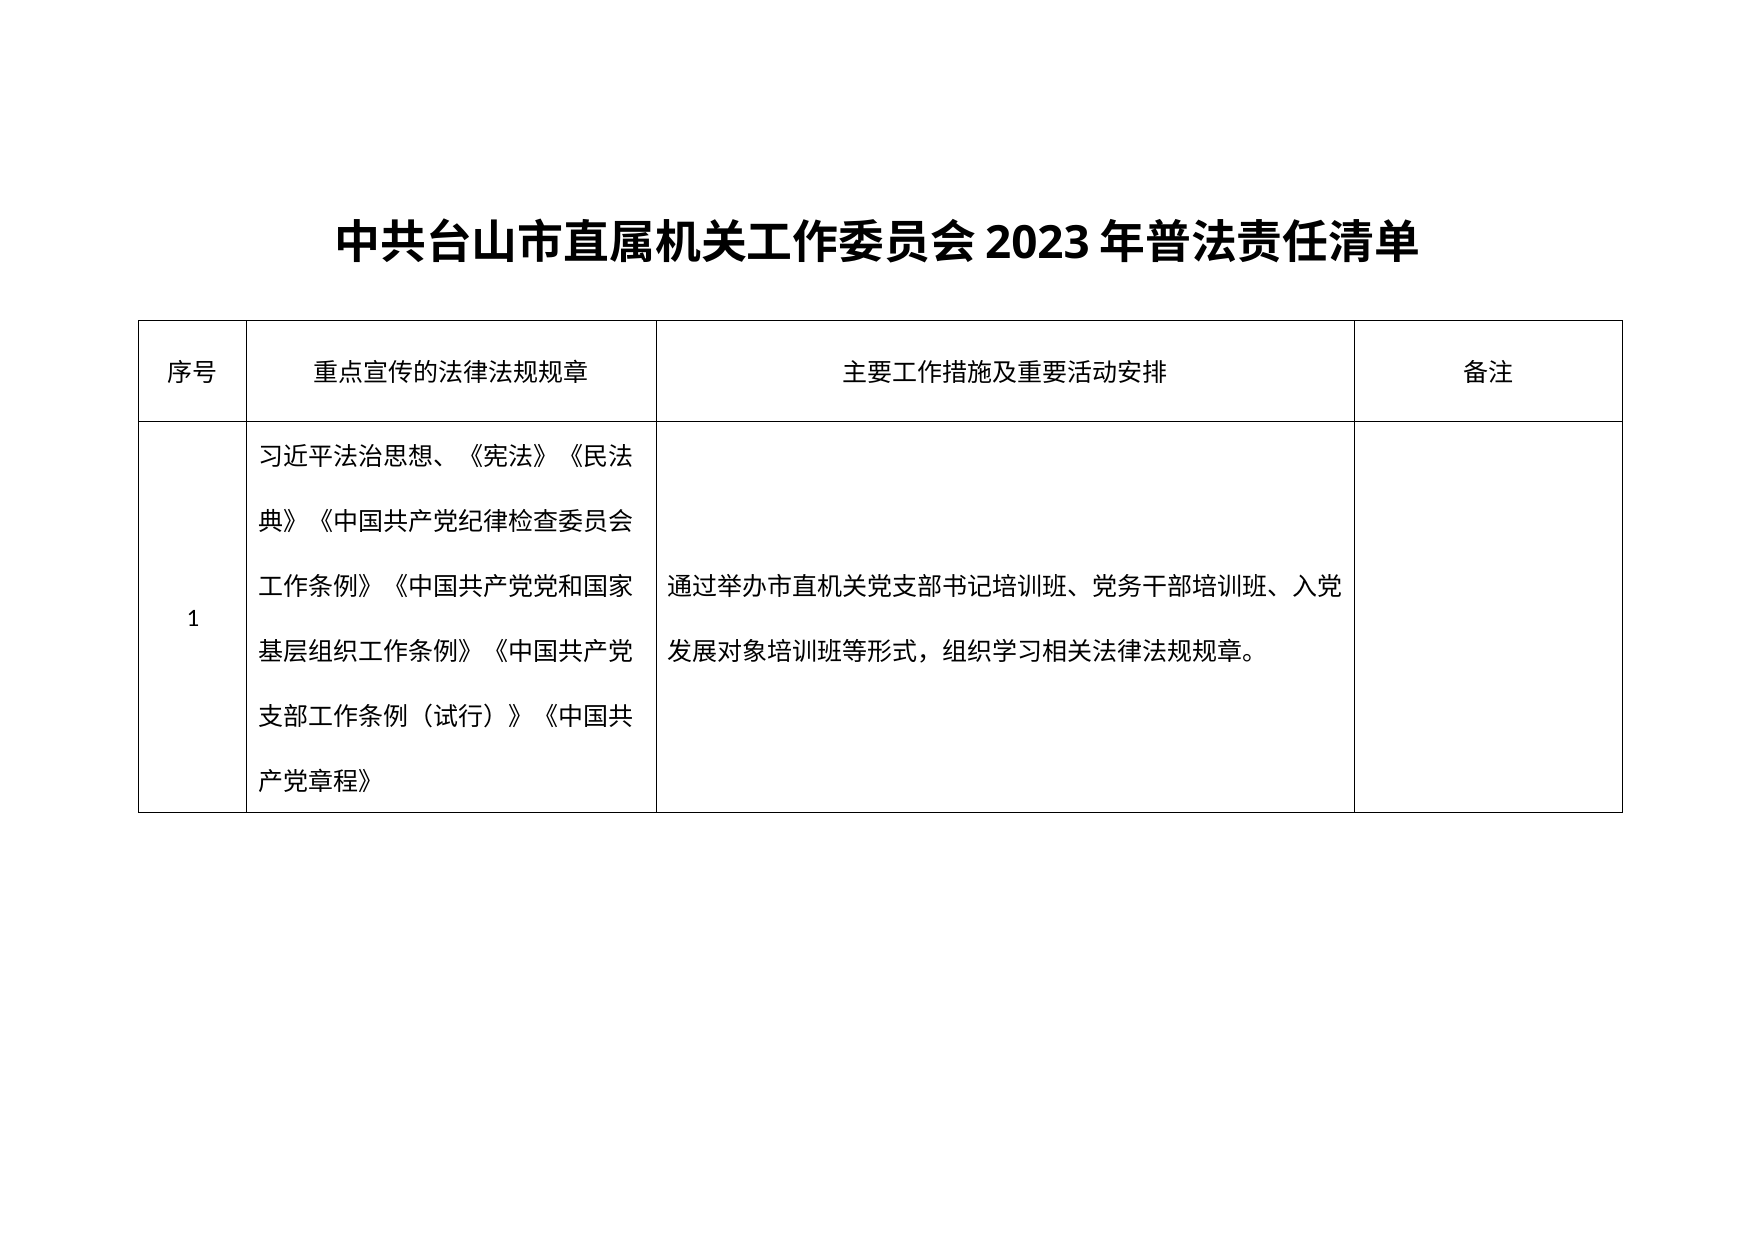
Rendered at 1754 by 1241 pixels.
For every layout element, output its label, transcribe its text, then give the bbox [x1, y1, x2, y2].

table_header 序号 [139, 321, 246, 421]
table_cell 通过举办市直机关党支部书记培训班、党务干部培训班、入党发展对象培训班等形式，组织学习相关法律法规规章。 [657, 422, 1354, 812]
text 中共台山市直属机关工作委员会2023年普法责任清单 [150, 190, 1604, 287]
table_header 备注 [1355, 321, 1622, 421]
table_cell 1 [139, 422, 246, 812]
table_cell 习近平法治思想、《宪法》《民法典》《中国共产党纪律检查委员会工作条例》《中国共产党党和国家基层组织工作条例》《中国共产党支部工作条例（试行）》《中国共产党章程》 [247, 422, 656, 812]
table_header 主要工作措施及重要活动安排 [657, 321, 1354, 421]
table_cell [1355, 422, 1622, 812]
table_header 重点宣传的法律法规规章 [247, 321, 656, 421]
